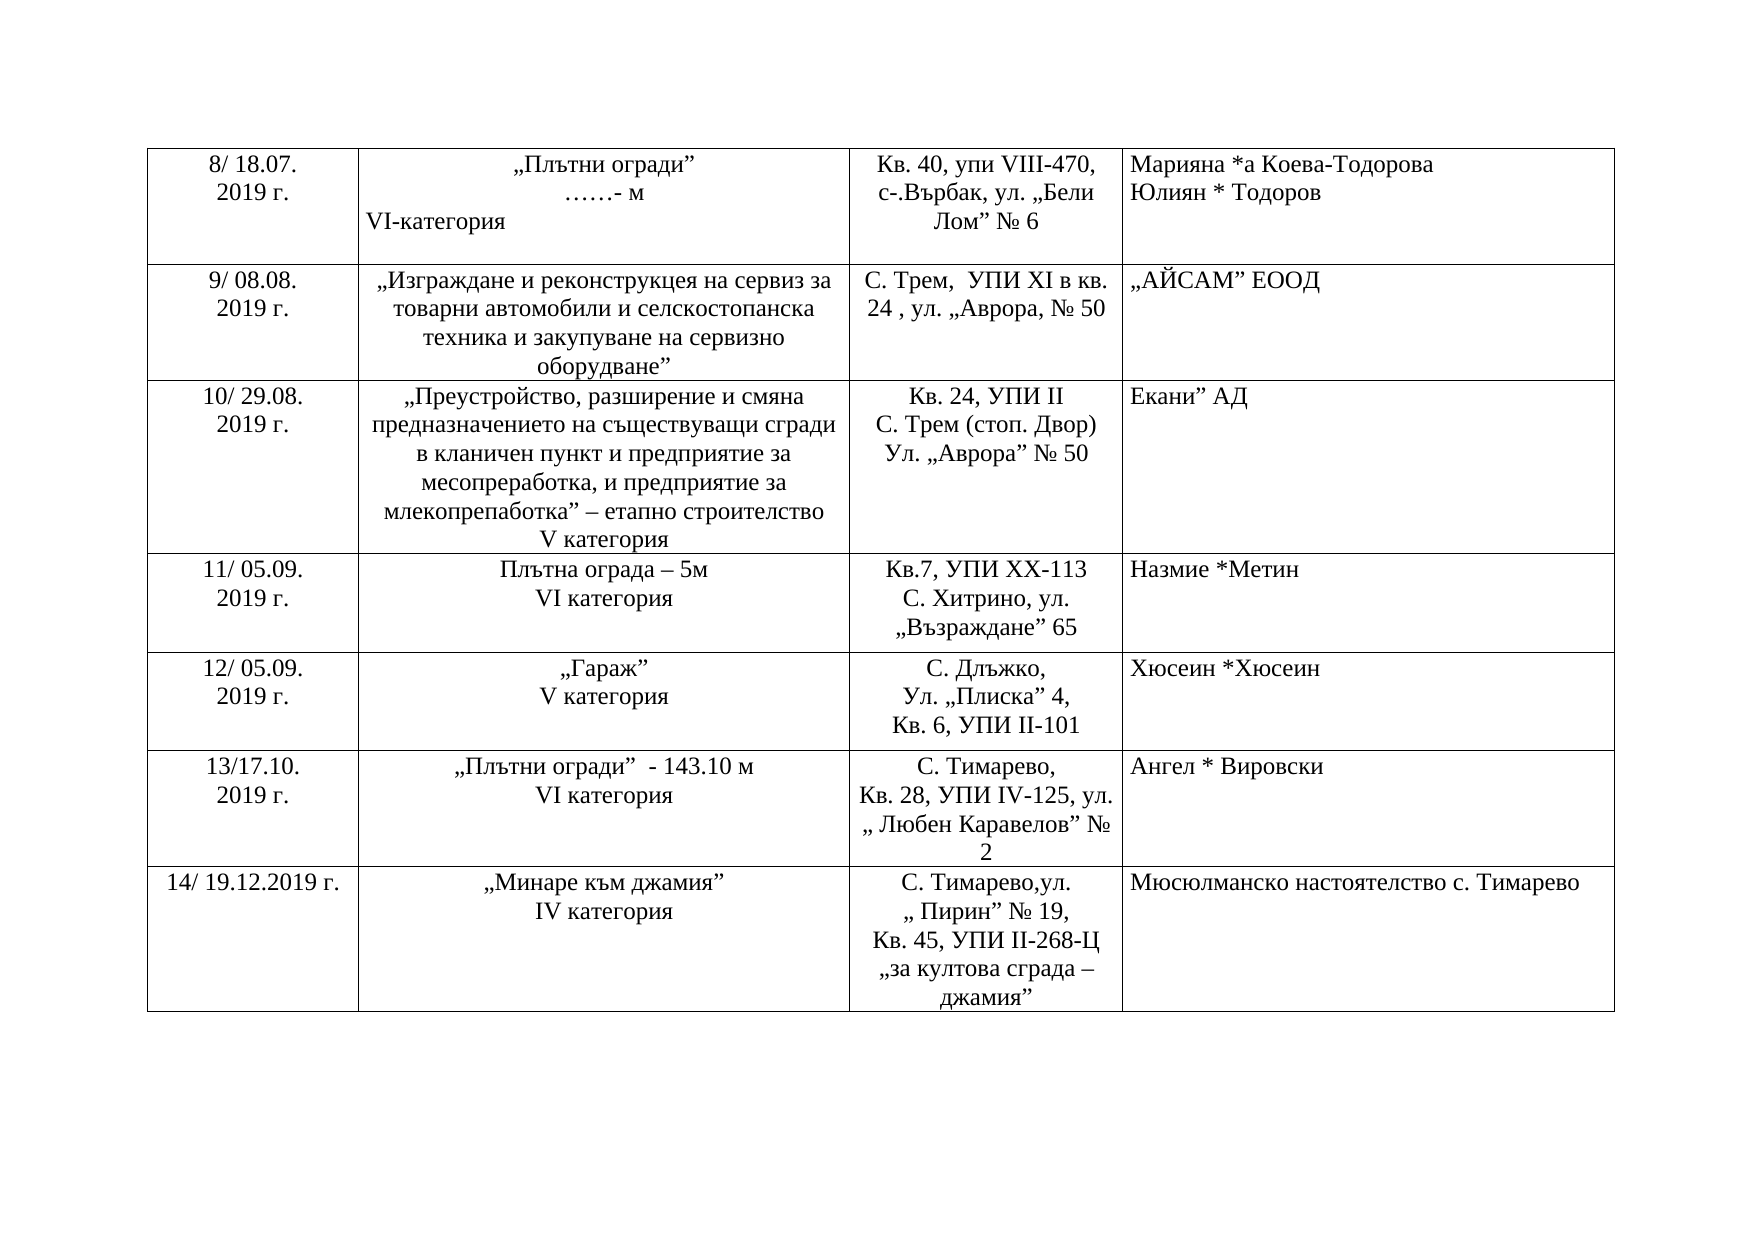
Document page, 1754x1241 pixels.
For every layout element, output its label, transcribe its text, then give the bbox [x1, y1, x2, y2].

table_cell 9/ 08.08. 2019 г. [148, 265, 358, 380]
table_cell 11/ 05.09. 2019 г. [148, 554, 358, 652]
table_cell С. Тимарево, Кв. 28, УПИ ІV-125, ул. „ Любен Каравелов” № 2 [850, 751, 1122, 866]
table_cell „Преустройство, разширение и смяна предназначението на съществуващи сгради в кланичен пункт и предприятие за месопреработка, и предприятие за млекопрепаботка” – етапно строителство V категория [359, 381, 849, 553]
table_cell „Минаре към джамия” ІV категория [359, 867, 849, 1011]
table_cell „Гараж” V категория [359, 653, 849, 750]
table_cell Хюсеин *Хюсеин [1123, 653, 1614, 750]
table_cell Марияна *а Коева-Тодорова Юлиян * Тодоров [1123, 149, 1614, 264]
table_cell Кв. 24, УПИ ІІ С. Трем (стоп. Двор) Ул. „Аврора” № 50 [850, 381, 1122, 553]
table_cell Кв.7, УПИ ХХ-113 С. Хитрино, ул. „Възраждане” 65 [850, 554, 1122, 652]
table_cell 13/17.10. 2019 г. [148, 751, 358, 866]
table_cell „Плътни огради” - 143.10 м VІ категория [359, 751, 849, 866]
table_cell 14/ 19.12.2019 г. [148, 867, 358, 1011]
table_cell Назмие *Метин [1123, 554, 1614, 652]
table_cell С. Трем, УПИ ХІ в кв. 24 , ул. „Аврора, № 50 [850, 265, 1122, 380]
table_cell „АЙСАМ” ЕООД [1123, 265, 1614, 380]
table_cell „Плътни огради” ……- м VІ-категория [359, 149, 849, 264]
table_cell 8/ 18.07. 2019 г. [148, 149, 358, 264]
table_cell Плътна ограда – 5м VІ категория [359, 554, 849, 652]
table_cell Ангел * Вировски [1123, 751, 1614, 866]
table_cell „Изграждане и реконструкцея на сервиз за товарни автомобили и селскостопанска техника и закупуване на сервизно оборудване” [359, 265, 849, 380]
table_cell С. Тимарево,ул. „ Пирин” № 19, Кв. 45, УПИ ІІ-268-Ц „за култова сграда – джамия” [850, 867, 1122, 1011]
table_cell Екани” АД [1123, 381, 1614, 553]
table_cell Мюсюлманско настоятелство с. Тимарево [1123, 867, 1614, 1011]
table_cell 12/ 05.09. 2019 г. [148, 653, 358, 750]
table_cell Кв. 40, упи VІІІ-470, с-.Върбак, ул. „Бели Лом” № 6 [850, 149, 1122, 264]
table_cell С. Длъжко, Ул. „Плиска” 4, Кв. 6, УПИ ІІ-101 [850, 653, 1122, 750]
table_cell 10/ 29.08. 2019 г. [148, 381, 358, 553]
